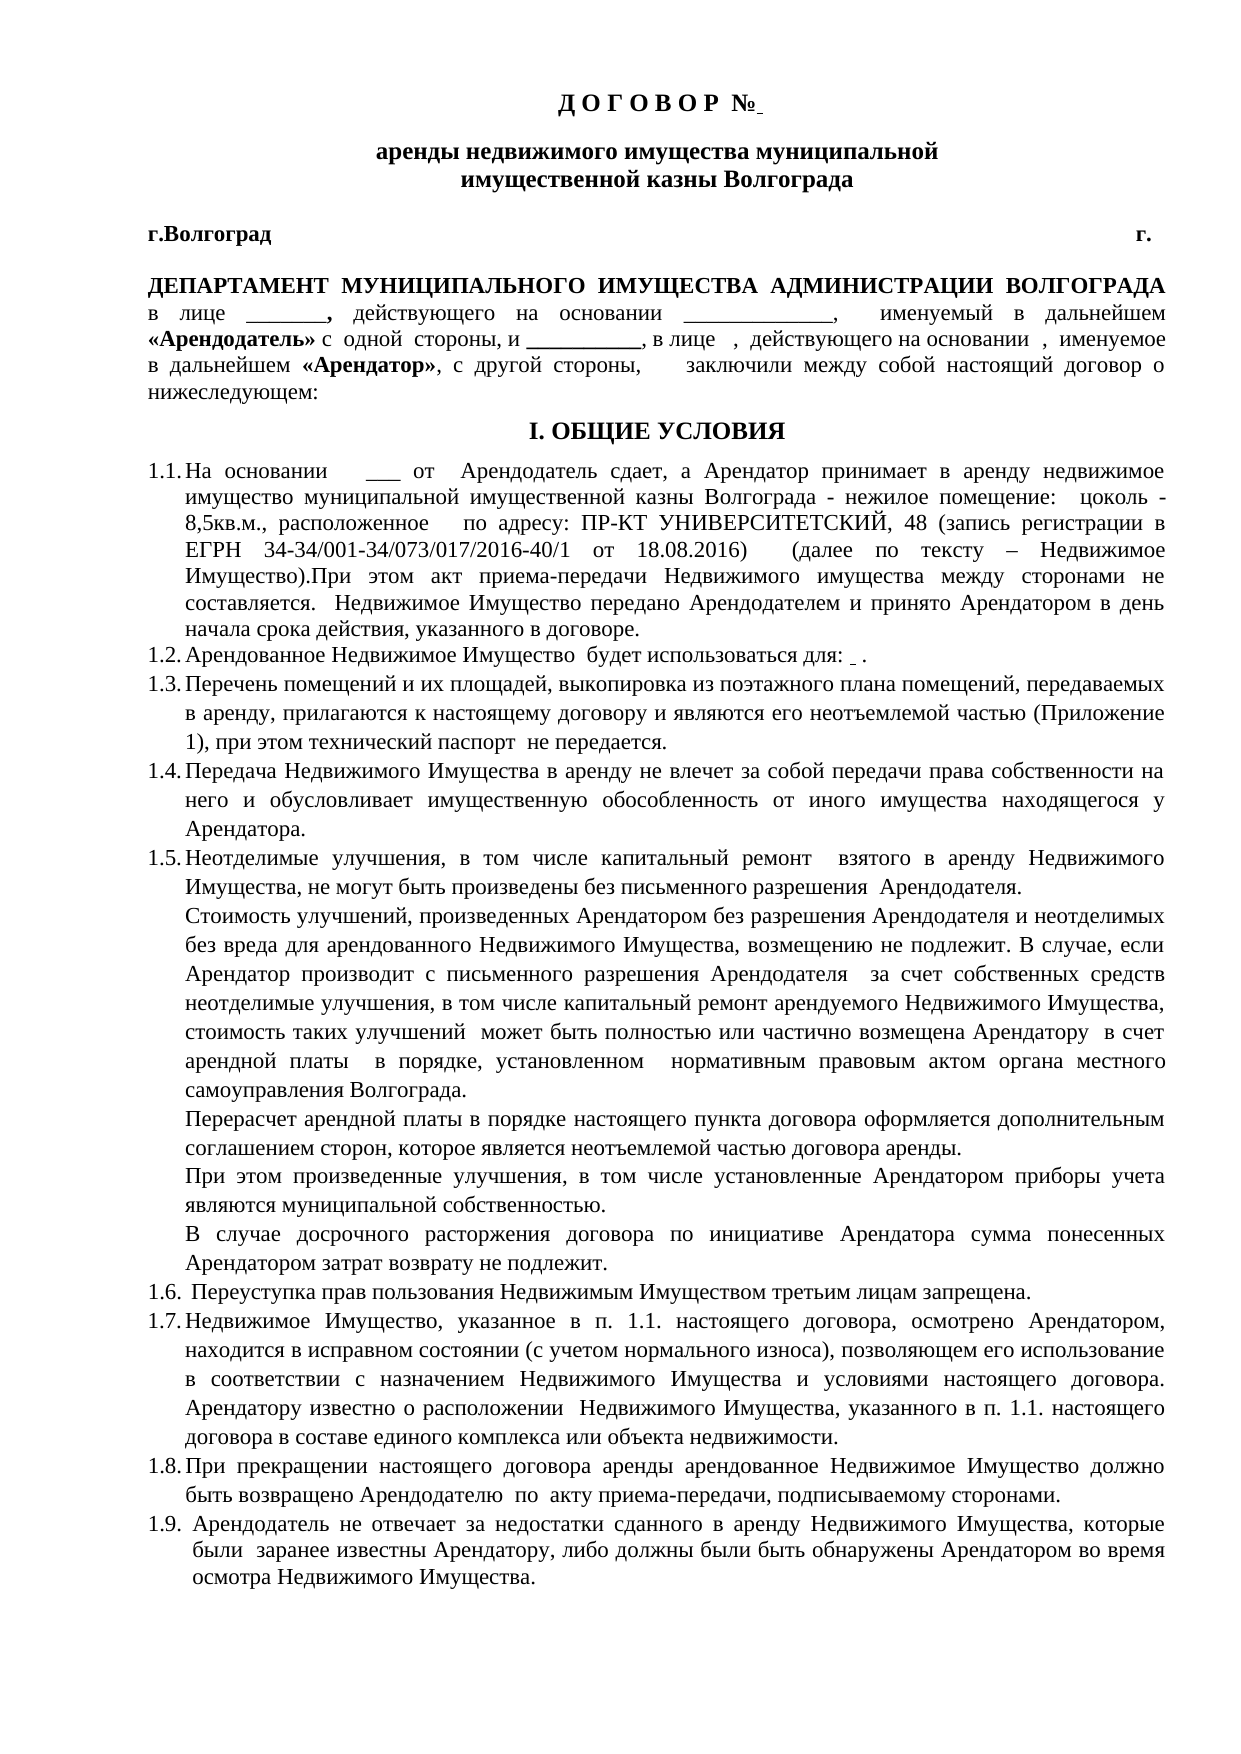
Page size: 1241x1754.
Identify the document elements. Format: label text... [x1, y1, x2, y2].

list При прекращении настоящего договора аренды арендованное Недвижимое Имущество должно быть возвращено Арендодателю по акту приема-передачи, подписываемому сторонами. [148, 1452, 1166, 1507]
text 1.9. Арендодатель не отвечает за недостатки сданного в аренду Недвижимого Имущества, которые были заранее известны Арендатору, либо должны были быть обнаружены Арендатором во время осмотра Недвижимого Имущества. [148, 1510, 1166, 1589]
text Стоимость улучшений, произведенных Арендатором без разрешения Арендодателя и неотделимых без вреда для арендованного Недвижимого Имущества, возмещению не подлежит. В случае, если Арендатор производит с письменного разрешения Арендодателя за счет собственных средств неотделимые улучшения, в том числе капитальный ремонт арендуемого Недвижимого Имущества, стоимость таких улучшений может быть полностью или частично возмещена Арендатору в счет арендной платы в порядке, установленном нормативным правовым актом органа местного самоуправления Волгограда. [185, 902, 1166, 1102]
text Д О Г О В О Р № [148, 88, 1166, 117]
list Недвижимое Имущество, указанное в п. 1.1. настоящего договора, осмотрено Арендатором, находится в исправном состоянии (с учетом нормального износа), позволяющем его использование в соответствии с назначением Недвижимого Имущества и условиями настоящего договора. Арендатору известно о расположении Недвижимого Имущества, указанного в п. 1.1. настоящего договора в составе единого комплекса или объекта недвижимости. [147, 1307, 1166, 1449]
text аренды недвижимого имущества муниципальной [148, 136, 1166, 164]
list Неотделимые улучшения, в том числе капитальный ремонт взятого в аренду Недвижимого Имущества, не могут быть произведены без письменного разрешения Арендодателя. [147, 844, 1166, 899]
list Арендованное Недвижимое Имущество будет использоваться для: . [147, 641, 1166, 668]
text При этом произведенные улучшения, в том числе установленные Арендатором приборы учета являются муниципальной собственностью. [185, 1162, 1166, 1218]
text I. ОБЩИЕ УСЛОВИЯ [148, 416, 1166, 445]
list Перечень помещений и их площадей, выкопировка из поэтажного плана помещений, передаваемых в аренду, прилагаются к настоящему договору и являются его неотъемлемой частью (Приложение 1), при этом технический паспорт не передается. [147, 670, 1166, 754]
text В случае досрочного расторжения договора по инициативе Арендатора сумма понесенных Арендатором затрат возврату не подлежит. [185, 1220, 1166, 1276]
text Перерасчет арендной платы в порядке настоящего пункта договора оформляется дополнительным соглашением сторон, которое является неотъемлемой частью договора аренды. [185, 1104, 1166, 1160]
list Передача Недвижимого Имущества в аренду не влечет за собой передачи права собственности на него и обусловливает имущественную обособленность от иного имущества находящегося у Арендатора. [147, 757, 1166, 841]
text г.Волгоград г. [148, 219, 1166, 246]
list Переуступка прав пользования Недвижимым Имуществом третьим лицам запрещена. [148, 1278, 1166, 1305]
list На основании ___ от Арендодатель сдает, а Арендатор принимает в аренду недвижимое имущество муниципальной имущественной казны Волгограда - нежилое помещение: цоколь - 8,5кв.м., расположенное по адресу: ПР-КТ УНИВЕРСИТЕТСКИЙ, 48 (запись регистрации в ЕГРН 34-34/001-34/073/017/2016-40/1 от 18.08.2016) (далее по тексту – Недвижимое Имущество).При этом акт приема-передачи Недвижимого имущества между сторонами не составляется. Недвижимое Имущество передано Арендодателем и принято Арендатором в день начала срока действия, указанного в договоре. [148, 457, 1166, 641]
text имущественной казны Волгограда [148, 164, 1166, 193]
text ДЕПАРТАМЕНТ МУНИЦИПАЛЬНОГО ИМУЩЕСТВА АДМИНИСТРАЦИИ ВОЛГОГРАДА в лице _______, действующего на основании _____________, именуемый в дальнейшем «Арендодатель» с одной стороны, и __________, в лице , действующего на основании , именуемое в дальнейшем «Арендатор», с другой стороны, заключили между собой настоящий договор о нижеследующем: [148, 272, 1166, 404]
